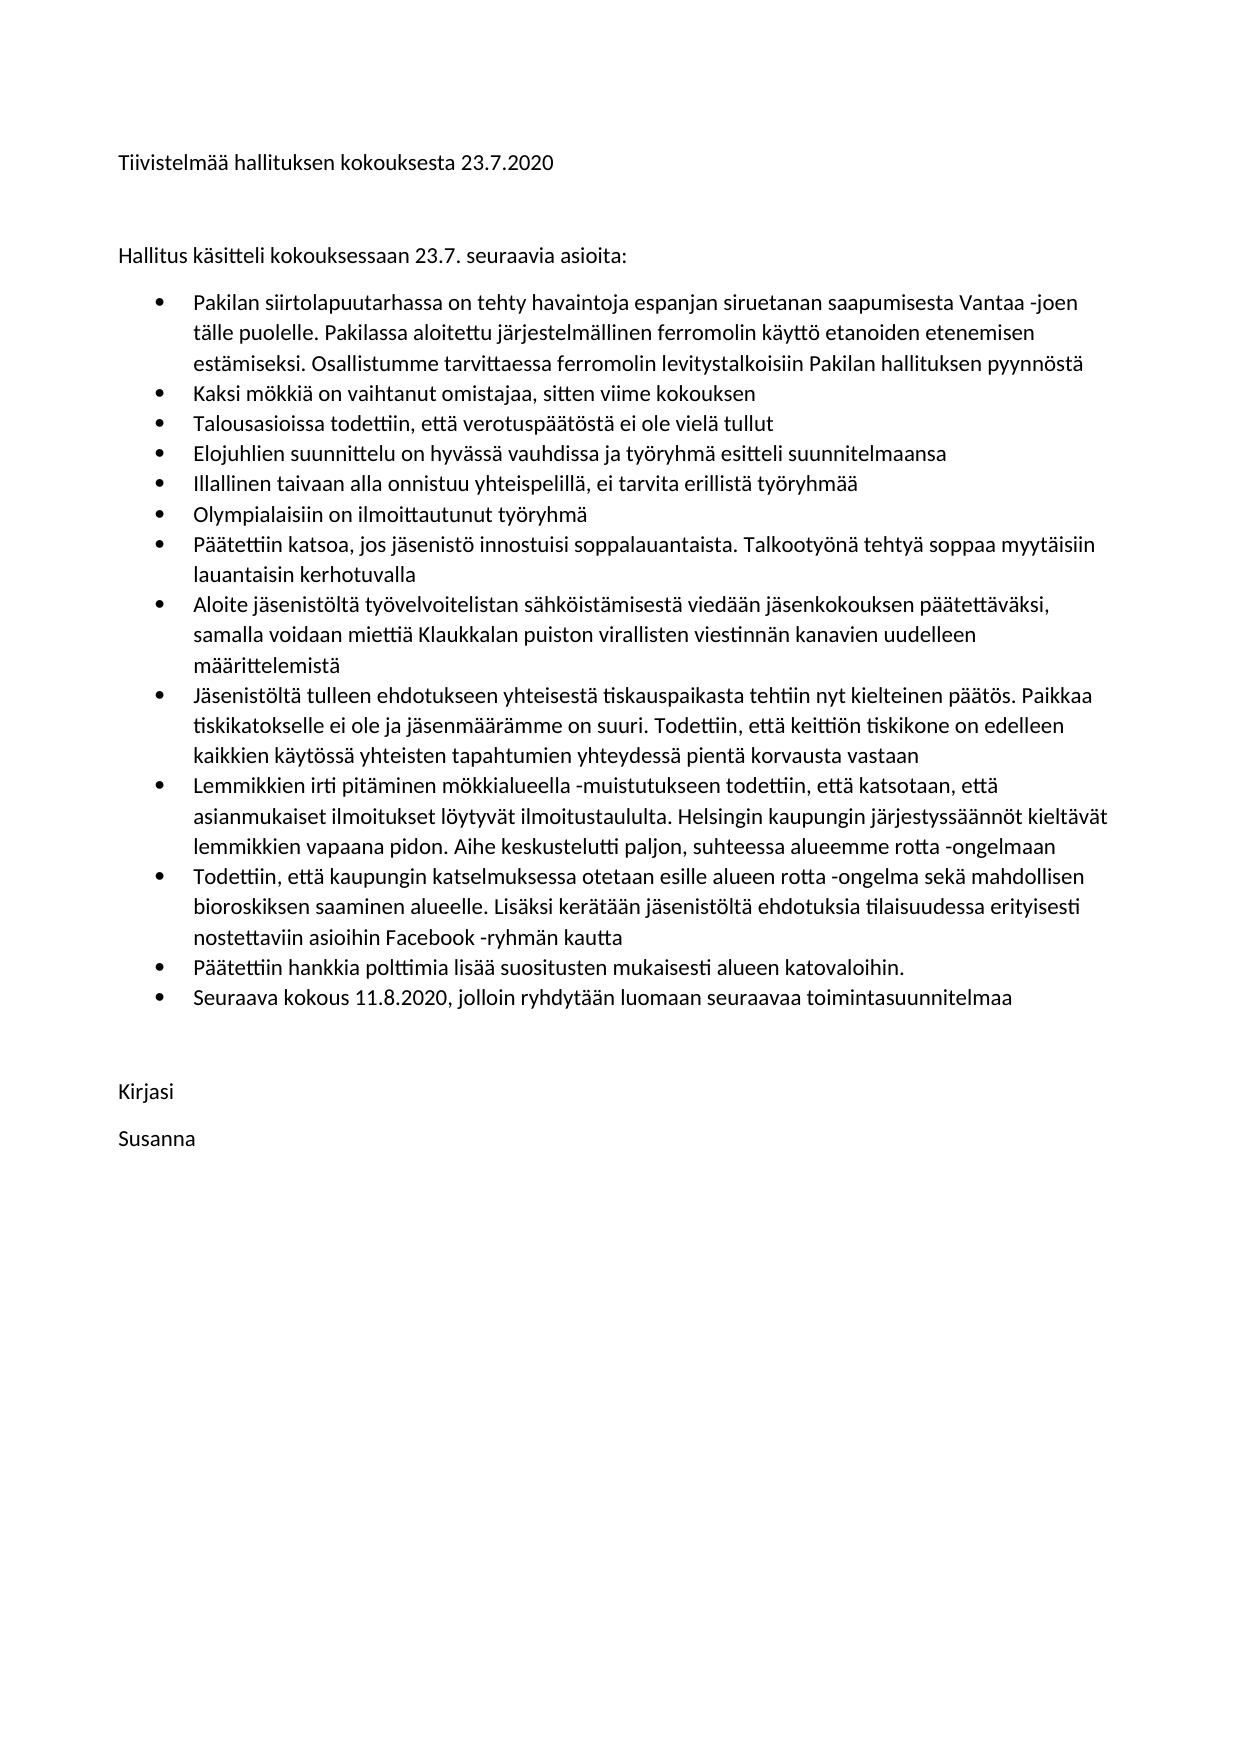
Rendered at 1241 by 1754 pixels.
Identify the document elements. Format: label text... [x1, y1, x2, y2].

list Todettiin, että kaupungin katselmuksessa otetaan esille alueen rotta -ongelma sekä mahdollisen bioroskiksen saaminen alueelle. Lisäksi kerätään jäsenistöltä ehdotuksia tilaisuudessa erityisesti nostettaviin asioihin Facebook -ryhmän kautta [156, 862, 1122, 951]
list Pakilan siirtolapuutarhassa on tehty havaintoja espanjan siruetanan saapumisesta Vantaa -joen tälle puolelle. Pakilassa aloitettu järjestelmällinen ferromolin käyttö etanoiden etenemisen estämiseksi. Osallistumme tarvittaessa ferromolin levitystalkoisiin Pakilan hallituksen pyynnöstä [156, 288, 1122, 377]
list Kaksi mökkiä on vaihtanut omistajaa, sitten viime kokouksen [156, 379, 1122, 407]
list Lemmikkien irti pitäminen mökkialueella -muistutukseen todettiin, että katsotaan, että asianmukaiset ilmoitukset löytyvät ilmoitustaululta. Helsingin kaupungin järjestyssäännöt kieltävät lemmikkien vapaana pidon. Aihe keskustelutti paljon, suhteessa alueemme rotta -ongelmaan [156, 772, 1122, 860]
list Talousasioissa todettiin, että verotuspäätöstä ei ole vielä tullut [156, 409, 1122, 437]
list Aloite jäsenistöltä työvelvoitelistan sähköistämisestä viedään jäsenkokouksen päätettäväksi, samalla voidaan miettiä Klaukkalan puiston virallisten viestinnän kanavien uudelleen määrittelemistä [156, 590, 1122, 679]
text Kirjasi [118, 1077, 1122, 1105]
list Olympialaisiin on ilmoittautunut työryhmä [156, 500, 1122, 528]
list Päätettiin hankkia polttimia lisää suositusten mukaisesti alueen katovaloihin. [156, 953, 1122, 981]
list Elojuhlien suunnittelu on hyvässä vauhdissa ja työryhmä esitteli suunnitelmaansa [156, 439, 1122, 467]
text Hallitus käsitteli kokouksessaan 23.7. seuraavia asioita: [118, 241, 1122, 269]
list Päätettiin katsoa, jos jäsenistö innostuisi soppalauantaista. Talkootyönä tehtyä soppaa myytäisiin lauantaisin kerhotuvalla [156, 530, 1122, 588]
list Illallinen taivaan alla onnistuu yhteispelillä, ei tarvita erillistä työryhmää [156, 469, 1122, 497]
text Susanna [118, 1124, 1122, 1152]
list Jäsenistöltä tulleen ehdotukseen yhteisestä tiskauspaikasta tehtiin nyt kielteinen päätös. Paikkaa tiskikatokselle ei ole ja jäsenmäärämme on suuri. Todettiin, että keittiön tiskikone on edelleen kaikkien käytössä yhteisten tapahtumien yhteydessä pientä korvausta vastaan [156, 681, 1122, 769]
text Tiivistelmää hallituksen kokouksesta 23.7.2020 [118, 148, 1122, 176]
list Seuraava kokous 11.8.2020, jolloin ryhdytään luomaan seuraavaa toimintasuunnitelmaa [156, 983, 1122, 1011]
